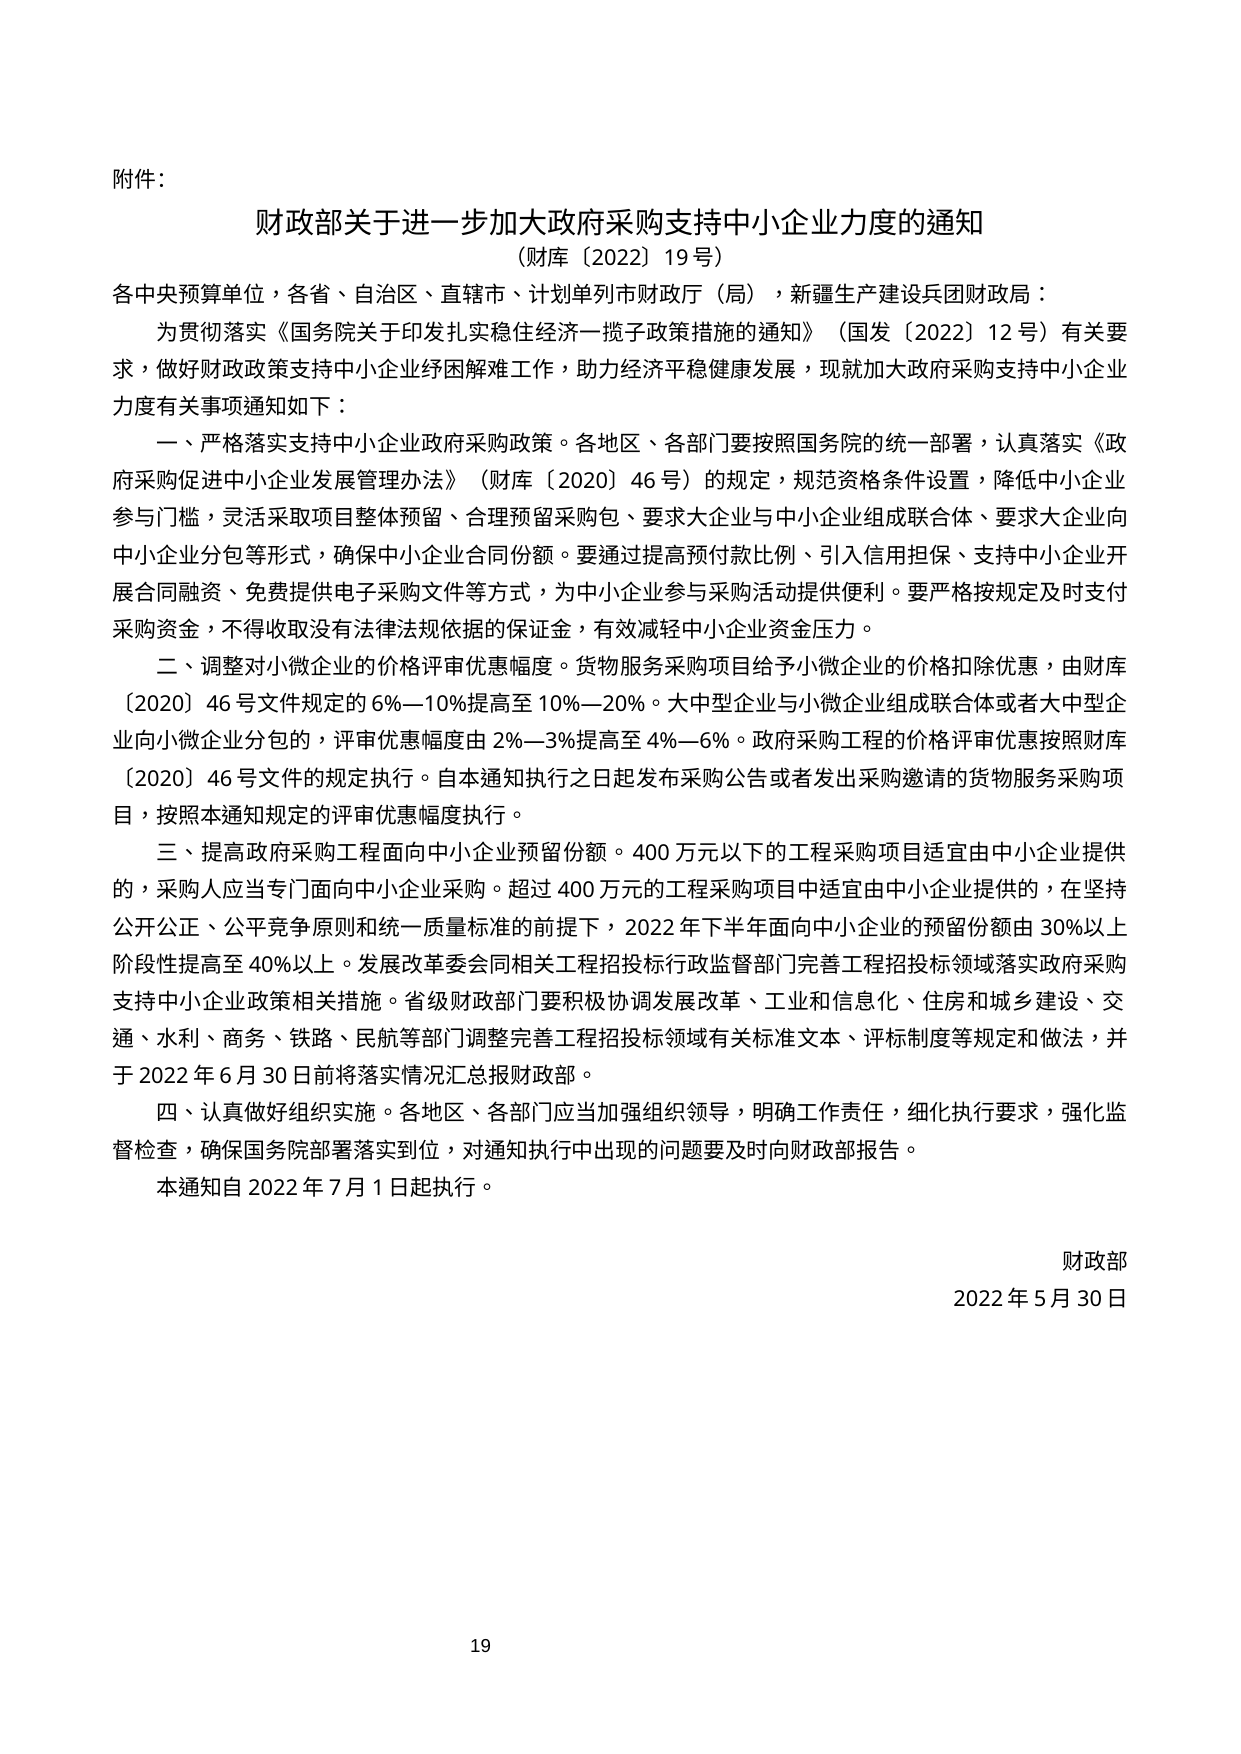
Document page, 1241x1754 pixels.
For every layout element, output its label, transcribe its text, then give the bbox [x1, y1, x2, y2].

text 一、严格落实支持中小企业政府采购政策。各地区、各部门要按照国务院的统一部署，认真落实《政府采购促进中小企业发展管理办法》（财库〔2020〕46号）的规定，规范资格条件设置，降低中小企业参与门槛，灵活采取项目整体预留、合理预留采购包、要求大企业与中小企业组成联合体、要求大企业向中小企业分包等形式，确保中小企业合同份额。要通过提高预付款比例、引入信用担保、支持中小企业开展合同融资、免费提供电子采购文件等方式，为中小企业参与采购活动提供便利。要严格按规定及时支付采购资金，不得收取没有法律法规依据的保证金，有效减轻中小企业资金压力。 [112, 428, 1128, 644]
text 本通知自2022年7月1日起执行。 [112, 1172, 1128, 1202]
text 附件： [112, 162, 1128, 194]
text 各中央预算单位，各省、自治区、直辖市、计划单列市财政厅（局），新疆生产建设兵团财政局： [112, 279, 1128, 309]
text （财库〔2022〕19号） [112, 242, 1128, 272]
text 2022年5月30日 [112, 1283, 1128, 1313]
subtitle 财政部关于进一步加大政府采购支持中小企业力度的通知 [112, 202, 1128, 242]
text 财政部 [112, 1246, 1128, 1276]
text 为贯彻落实《国务院关于印发扎实稳住经济一揽子政策措施的通知》（国发〔2022〕12号）有关要求，做好财政政策支持中小企业纾困解难工作，助力经济平稳健康发展，现就加大政府采购支持中小企业力度有关事项通知如下： [112, 316, 1128, 421]
text 三、提高政府采购工程面向中小企业预留份额。400万元以下的工程采购项目适宜由中小企业提供的，采购人应当专门面向中小企业采购。超过400万元的工程采购项目中适宜由中小企业提供的，在坚持公开公正、公平竞争原则和统一质量标准的前提下，2022年下半年面向中小企业的预留份额由30%以上阶段性提高至40%以上。发展改革委会同相关工程招投标行政监督部门完善工程招投标领域落实政府采购支持中小企业政策相关措施。省级财政部门要积极协调发展改革、工业和信息化、住房和城乡建设、交通、水利、商务、铁路、民航等部门调整完善工程招投标领域有关标准文本、评标制度等规定和做法，并于2022年6月30日前将落实情况汇总报财政部。 [112, 837, 1128, 1090]
text 四、认真做好组织实施。各地区、各部门应当加强组织领导，明确工作责任，细化执行要求，强化监督检查，确保国务院部署落实到位，对通知执行中出现的问题要及时向财政部报告。 [112, 1097, 1128, 1164]
text 二、调整对小微企业的价格评审优惠幅度。货物服务采购项目给予小微企业的价格扣除优惠，由财库〔2020〕46号文件规定的6%—10%提高至10%—20%。大中型企业与小微企业组成联合体或者大中型企业向小微企业分包的，评审优惠幅度由2%—3%提高至4%—6%。政府采购工程的价格评审优惠按照财库〔2020〕46号文件的规定执行。自本通知执行之日起发布采购公告或者发出采购邀请的货物服务采购项目，按照本通知规定的评审优惠幅度执行。 [112, 651, 1128, 830]
